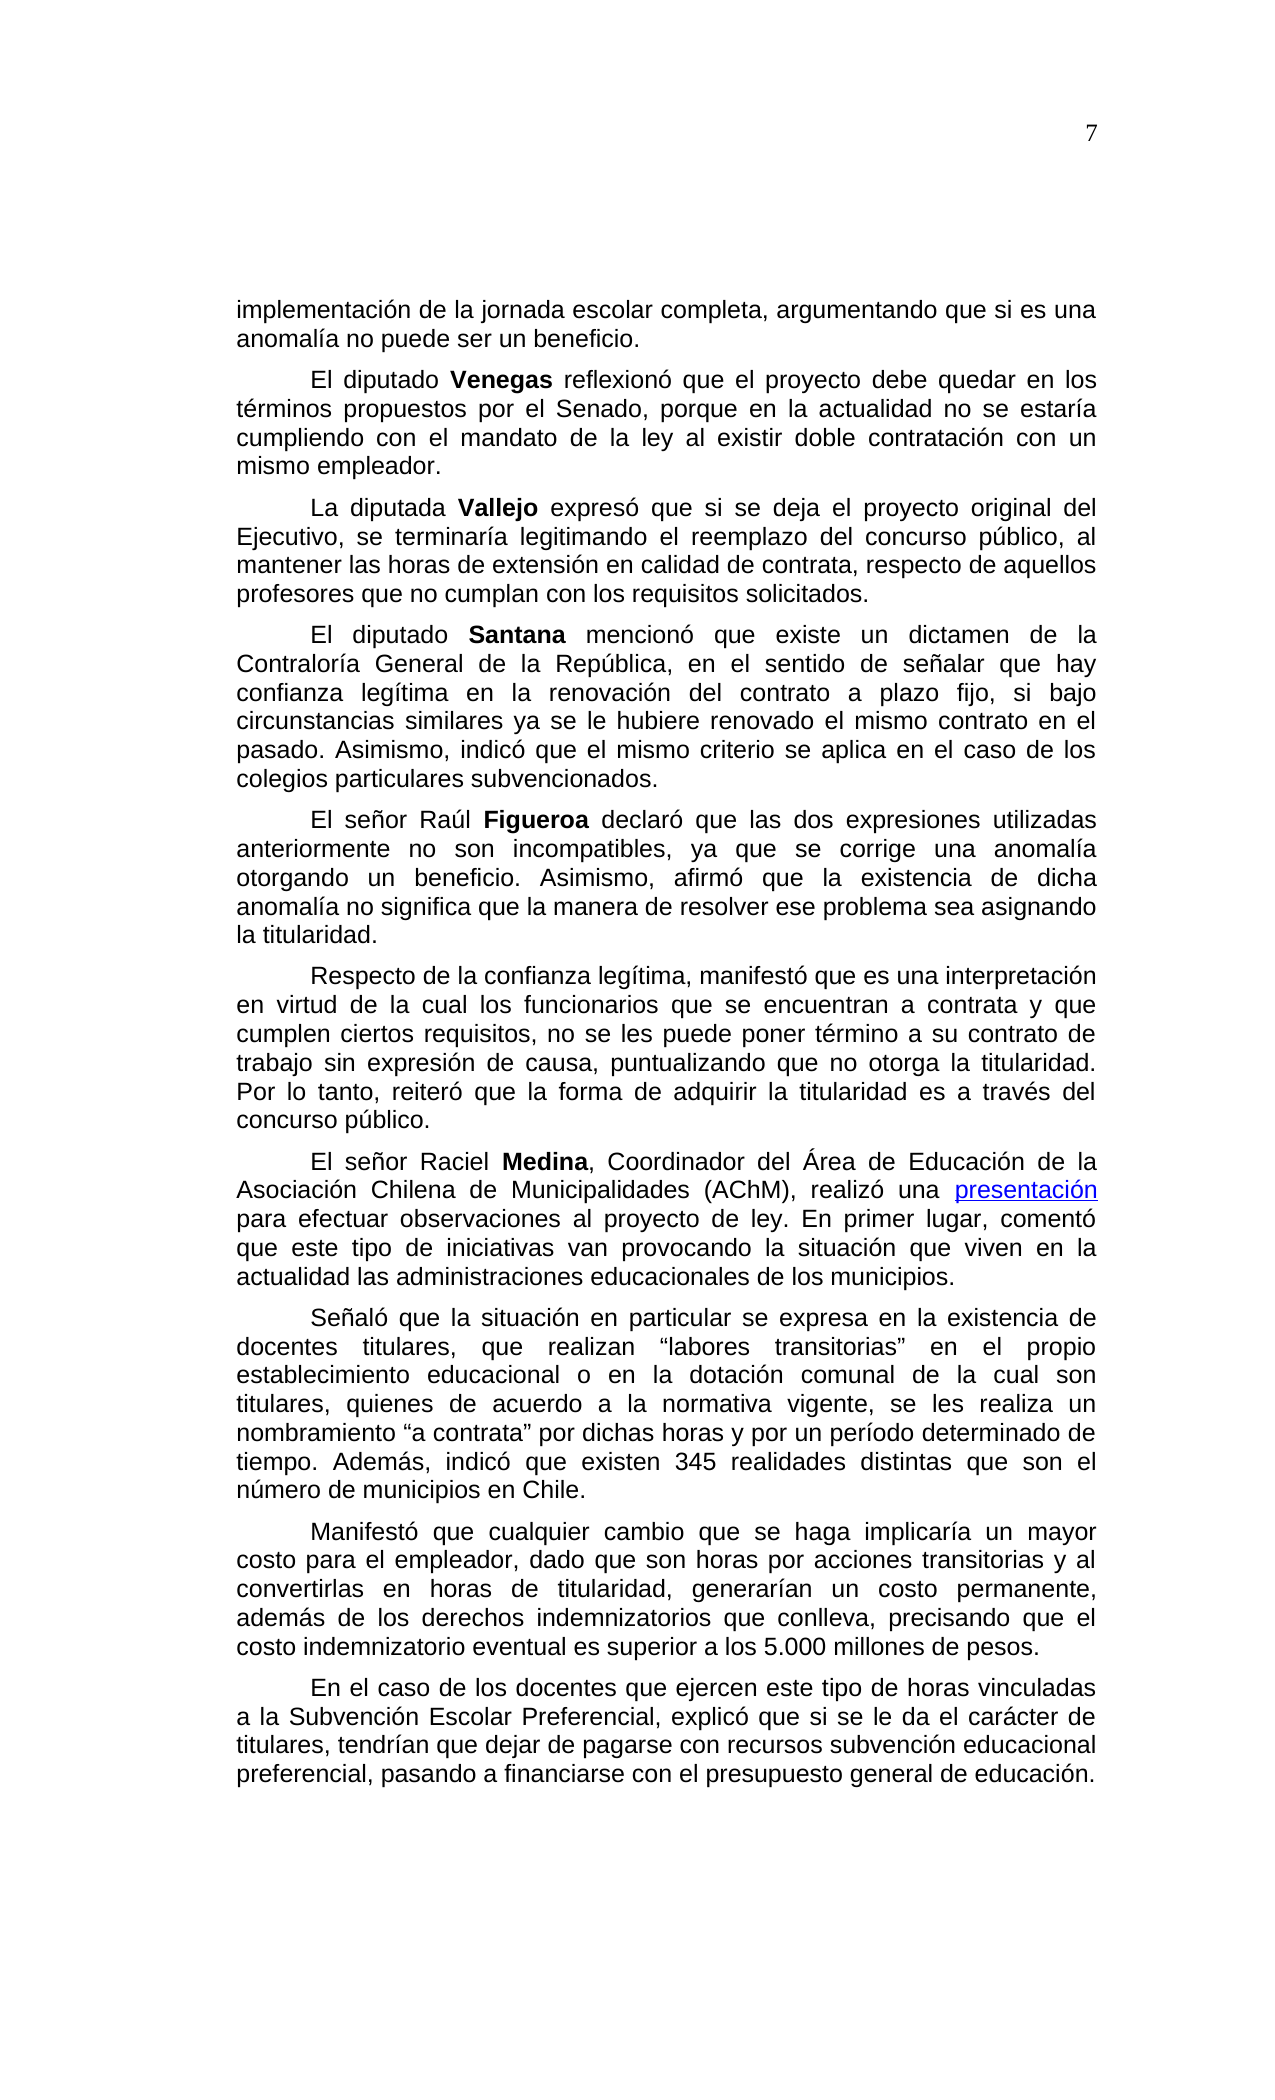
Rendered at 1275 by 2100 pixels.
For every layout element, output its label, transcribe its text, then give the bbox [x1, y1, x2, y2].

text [236, 295, 1098, 353]
text Manifestó que cualquier cambio que se haga implicaría un mayor costo para el empleador, dado que son horas por acciones transitorias y al convertirlas en horas de titularidad, generarían un costo permanente, además de los derechos indemnizatorios que conlleva, precisando que el costo indemnizatorio eventual es superior a los 5.000 millones de pesos. [236, 1517, 1098, 1660]
text El señor Raúl Figueroa declaró que las dos expresiones utilizadas anteriormente no son incompatibles, ya que se corrige una anomalía otorgando un beneficio. Asimismo, afirmó que la existencia de dicha anomalía no significa que la manera de resolver ese problema sea asignando la titularidad. [236, 805, 1098, 949]
text El diputado Venegas reflexionó que el proyecto debe quedar en los términos propuestos por el Senado, porque en la actualidad no se estaría cumpliendo con el mandato de la ley al existir doble contratación con un mismo empleador. [236, 365, 1098, 480]
text En el caso de los docentes que ejercen este tipo de horas vinculadas a la Subvención Escolar Preferencial, explicó que si se le da el carácter de titulares, tendrían que dejar de pagarse con recursos subvención educacional preferencial, pasando a financiarse con el presupuesto general de educación. [236, 1673, 1098, 1788]
text Señaló que la situación en particular se expresa en la existencia de docentes titulares, que realizan “labores transitorias” en el propio establecimiento educacional o en la dotación comunal de la cual son titulares, quienes de acuerdo a la normativa vigente, se les realiza un nombramiento “a contrata” por dichas horas y por un período determinado de tiempo. Además, indicó que existen 345 realidades distintas que son el número de municipios en Chile. [236, 1303, 1098, 1504]
text Respecto de la confianza legítima, manifestó que es una interpretación en virtud de la cual los funcionarios que se encuentran a contrata y que cumplen ciertos requisitos, no se les puede poner término a su contrato de trabajo sin expresión de causa, puntualizando que no otorga la titularidad. Por lo tanto, reiteró que la forma de adquirir la titularidad es a través del concurso público. [236, 962, 1098, 1134]
text El señor Raciel Medina, Coordinador del Área de Educación de la Asociación Chilena de Municipalidades (AChM), realizó una presentación para efectuar observaciones al proyecto de ley. En primer lugar, comentó que este tipo de iniciativas van provocando la situación que viven en la actualidad las administraciones educacionales de los municipios. [236, 1147, 1098, 1290]
text El diputado Santana mencionó que existe un dictamen de la Contraloría General de la República, en el sentido de señalar que hay confianza legítima en la renovación del contrato a plazo fijo, si bajo circunstancias similares ya se le hubiere renovado el mismo contrato en el pasado. Asimismo, indicó que el mismo criterio se aplica en el caso de los colegios particulares subvencionados. [236, 620, 1098, 793]
text La diputada Vallejo expresó que si se deja el proyecto original del Ejecutivo, se terminaría legitimando el reemplazo del concurso público, al mantener las horas de extensión en calidad de contrata, respecto de aquellos profesores que no cumplan con los requisitos solicitados. [236, 493, 1098, 608]
